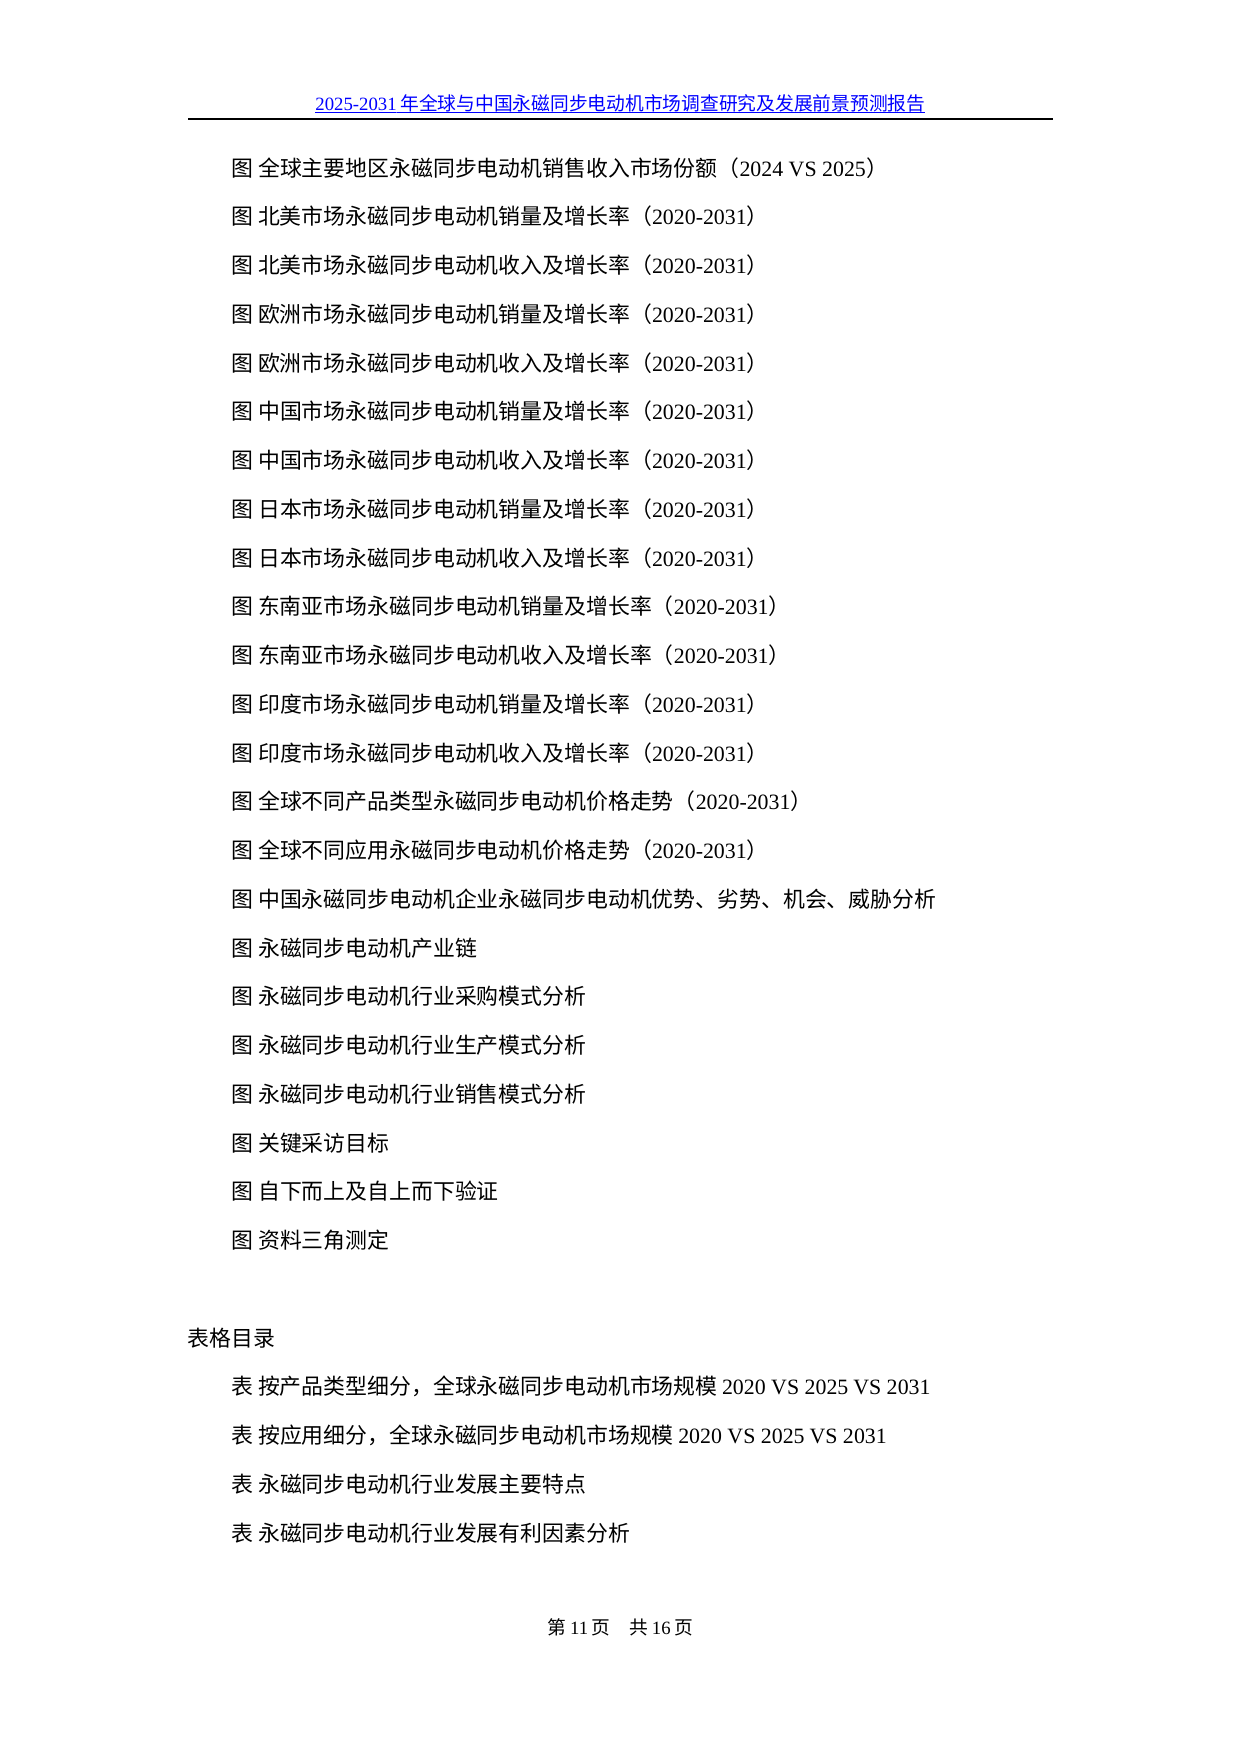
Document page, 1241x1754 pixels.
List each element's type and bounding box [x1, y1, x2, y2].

text [187, 150, 1053, 1548]
